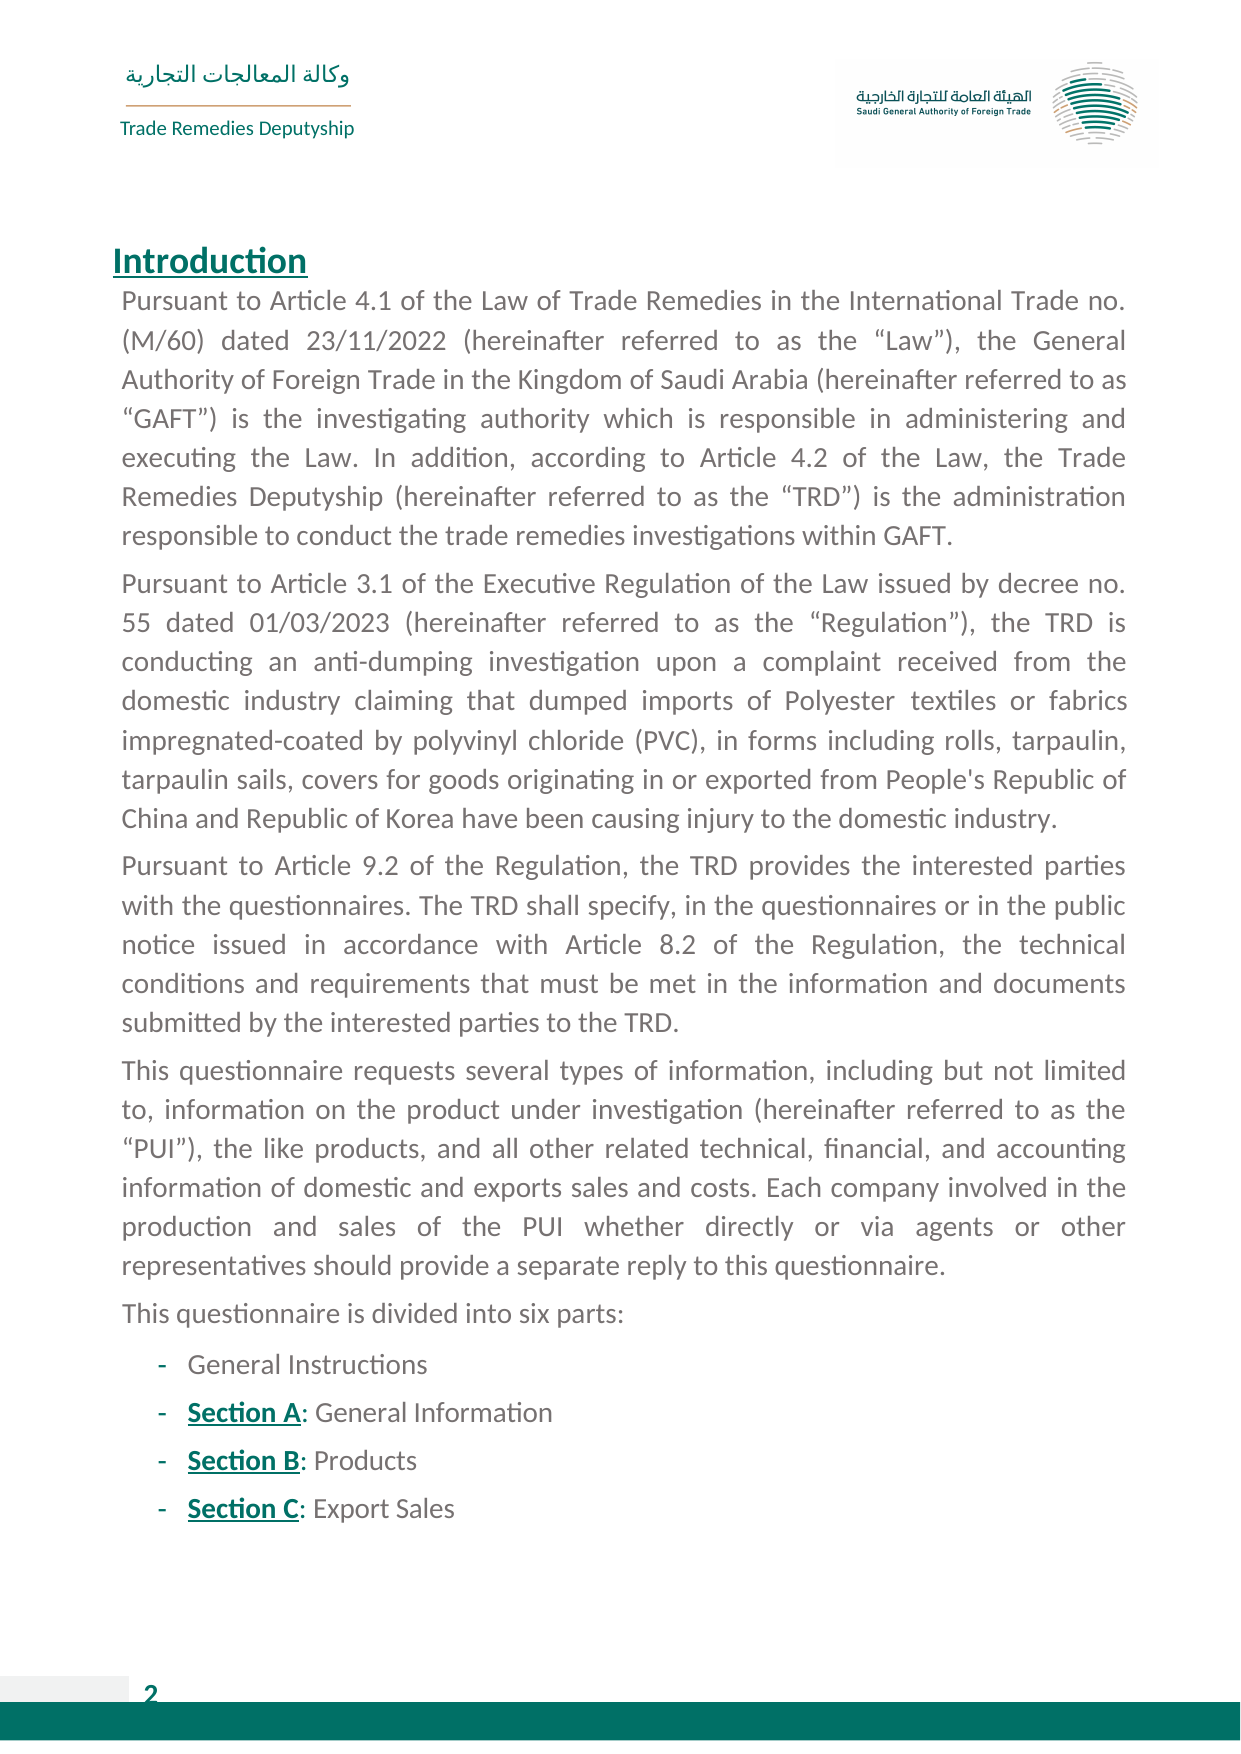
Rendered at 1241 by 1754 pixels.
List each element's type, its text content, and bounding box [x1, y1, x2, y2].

text Introduction [112, 237, 1128, 282]
text This questionnaire is divided into six parts: [122, 1295, 1128, 1331]
text Pursuant to Article 3.1 of the Executive Regulation of the Law issued by decree no. 55 dated 01/03/2023 (hereinafter referred to as the “Regulation”), the TRD is conducting an anti-dumping investigation upon a complaint received from the domestic industry claiming that dumped imports of Polyester textiles or fabrics impregnated-coated by polyvinyl chloride (PVC), in forms including rolls, tarpaulin, tarpaulin sails, covers for goods originating in or exported from People's Republic of China and Republic of Korea have been causing injury to the domestic industry. [121, 565, 1128, 836]
text Pursuant to Article 4.1 of the Law of Trade Remedies in the International Trade no. (M/60) dated 23/11/2022 (hereinafter referred to as the “Law”), the General Authority of Foreign Trade in the Kingdom of Saudi Arabia (hereinafter referred to as “GAFT”) is the investigating authority which is responsible in administering and executing the Law. In addition, according to Article 4.2 of the Law, the Trade Remedies Deputyship (hereinafter referred to as the “TRD”) is the administration responsible to conduct the trade remedies investigations within GAFT. [121, 282, 1128, 553]
text This questionnaire requests several types of information, including but not limited to, information on the product under investigation (hereinafter referred to as the “PUI”), the like products, and all other related technical, financial, and accounting information of domestic and exports sales and costs. Each company involved in the production and sales of the PUI whether directly or via agents or other representatives should provide a separate reply to this questionnaire. [121, 1052, 1128, 1283]
list Section A: General Information [157, 1391, 1090, 1431]
list Section B: Products [157, 1439, 1090, 1479]
list General Instructions [157, 1343, 1090, 1383]
text Pursuant to Article 9.2 of the Regulation, the TRD provides the interested parties with the questionnaires. The TRD shall specify, in the questionnaires or in the public notice issued in accordance with Article 8.2 of the Regulation, the technical conditions and requirements that must be met in the information and documents submitted by the interested parties to the TRD. [121, 847, 1128, 1040]
list Section C: Export Sales [157, 1487, 1090, 1527]
picture [835, 60, 1159, 168]
